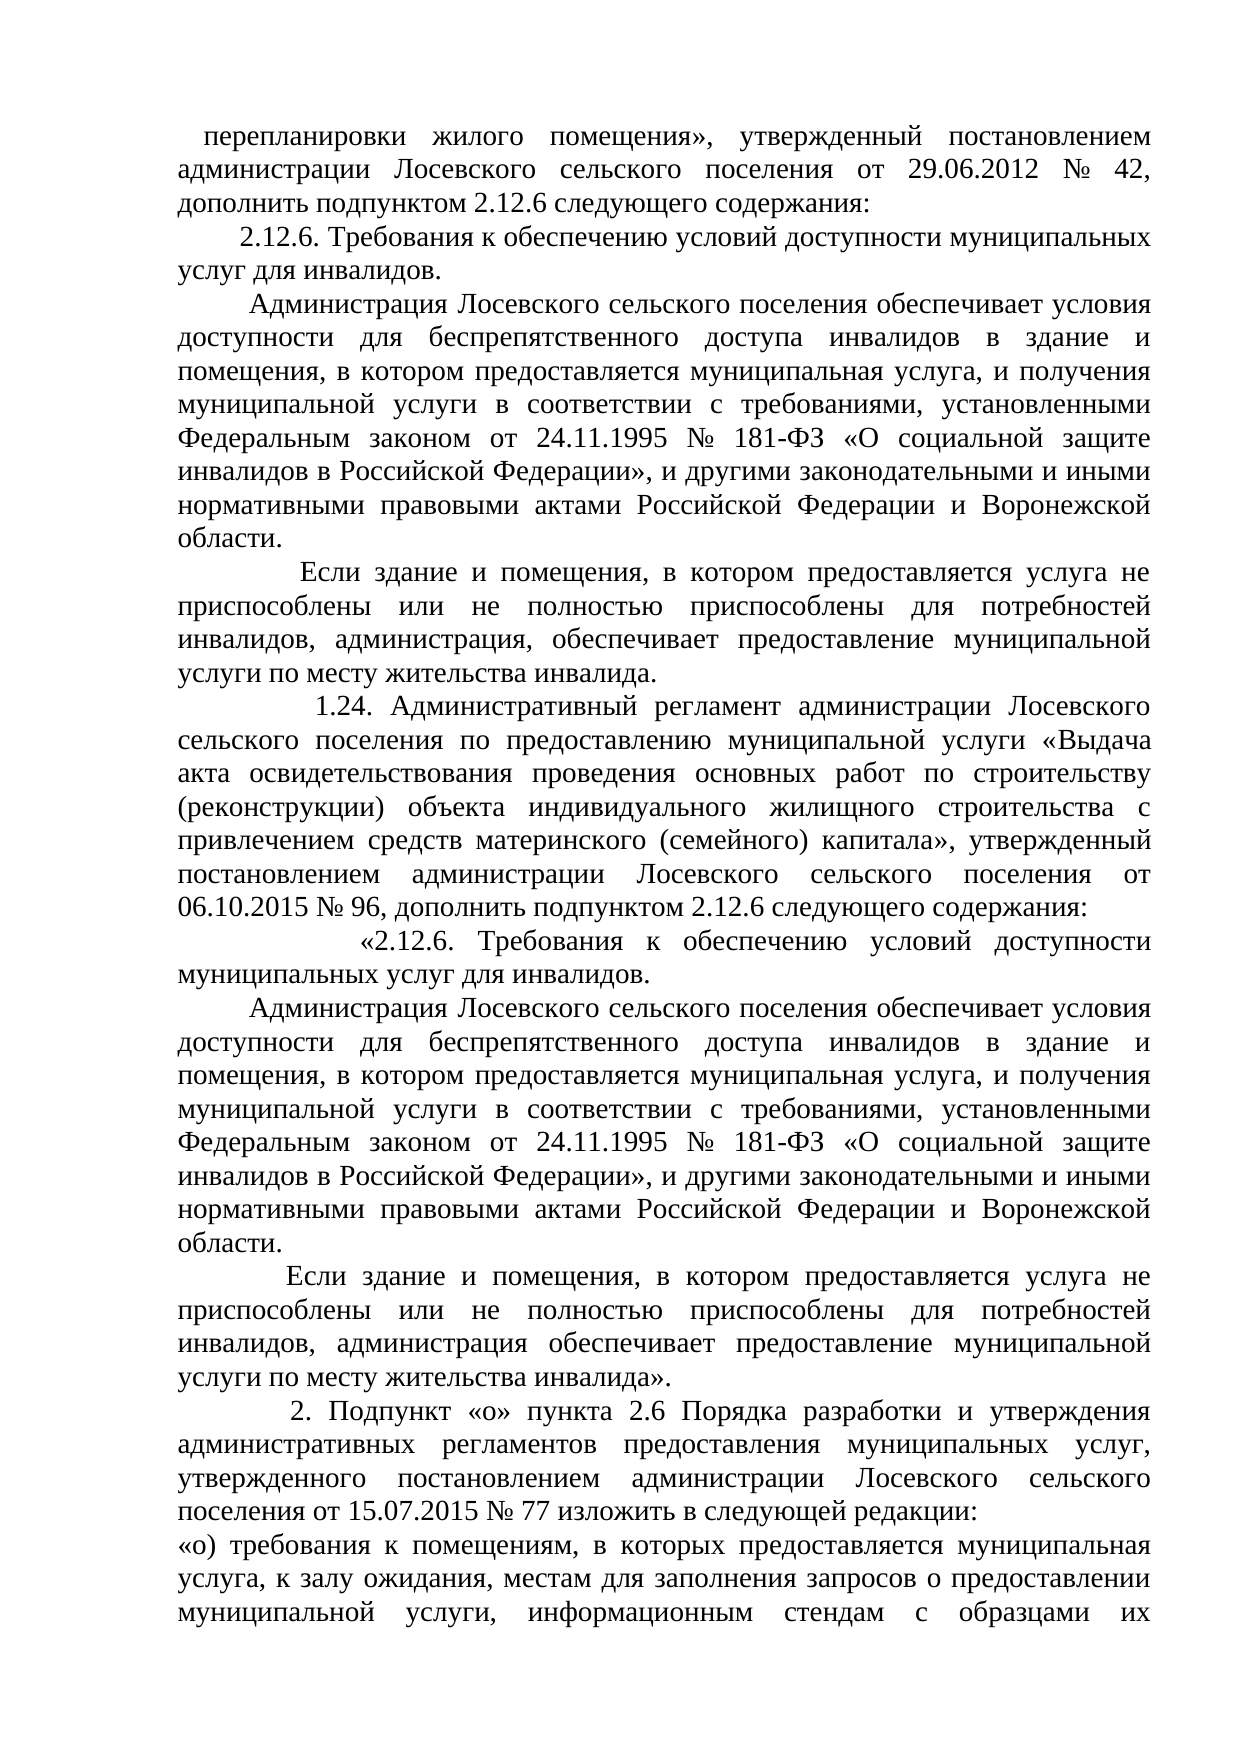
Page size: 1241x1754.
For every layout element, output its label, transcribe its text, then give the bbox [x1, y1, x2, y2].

text 1.24. Административный регламент администрации Лосевского сельского поселения по предоставлению муниципальной услуги «Выдача акта освидетельствования проведения основных работ по строительству (реконструкции) объекта индивидуального жилищного строительства с привлечением средств материнского (семейного) капитала», утвержденный постановлением администрации Лосевского сельского поселения от 06.10.2015 № 96, дополнить подпунктом 2.12.6 следующего содержания: [177, 688, 1152, 923]
text «2.12.6. Требования к обеспечению условий доступности муниципальных услуг для инвалидов. [177, 923, 1152, 990]
text 2. Подпункт «о» пункта 2.6 Порядка разработки и утверждения административных регламентов предоставления муниципальных услуг, утвержденного постановлением администрации Лосевского сельского поселения от 15.07.2015 № 77 изложить в следующей редакции: [177, 1393, 1152, 1527]
text Если здание и помещения, в котором предоставляется услуга не приспособлены или не полностью приспособлены для потребностей инвалидов, администрация обеспечивает предоставление муниципальной услуги по месту жительства инвалида». [177, 1258, 1152, 1393]
text перепланировки жилого помещения», утвержденный постановлением администрации Лосевского сельского поселения от 29.06.2012 № 42, дополнить подпунктом 2.12.6 следующего содержания: [177, 118, 1152, 219]
text Если здание и помещения, в котором предоставляется услуга не приспособлены или не полностью приспособлены для потребностей инвалидов, администрация, обеспечивает предоставление муниципальной услуги по месту жительства инвалида. [177, 554, 1152, 688]
text 2.12.6. Требования к обеспечению условий доступности муниципальных услуг для инвалидов. [177, 219, 1152, 286]
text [177, 1527, 1152, 1627]
